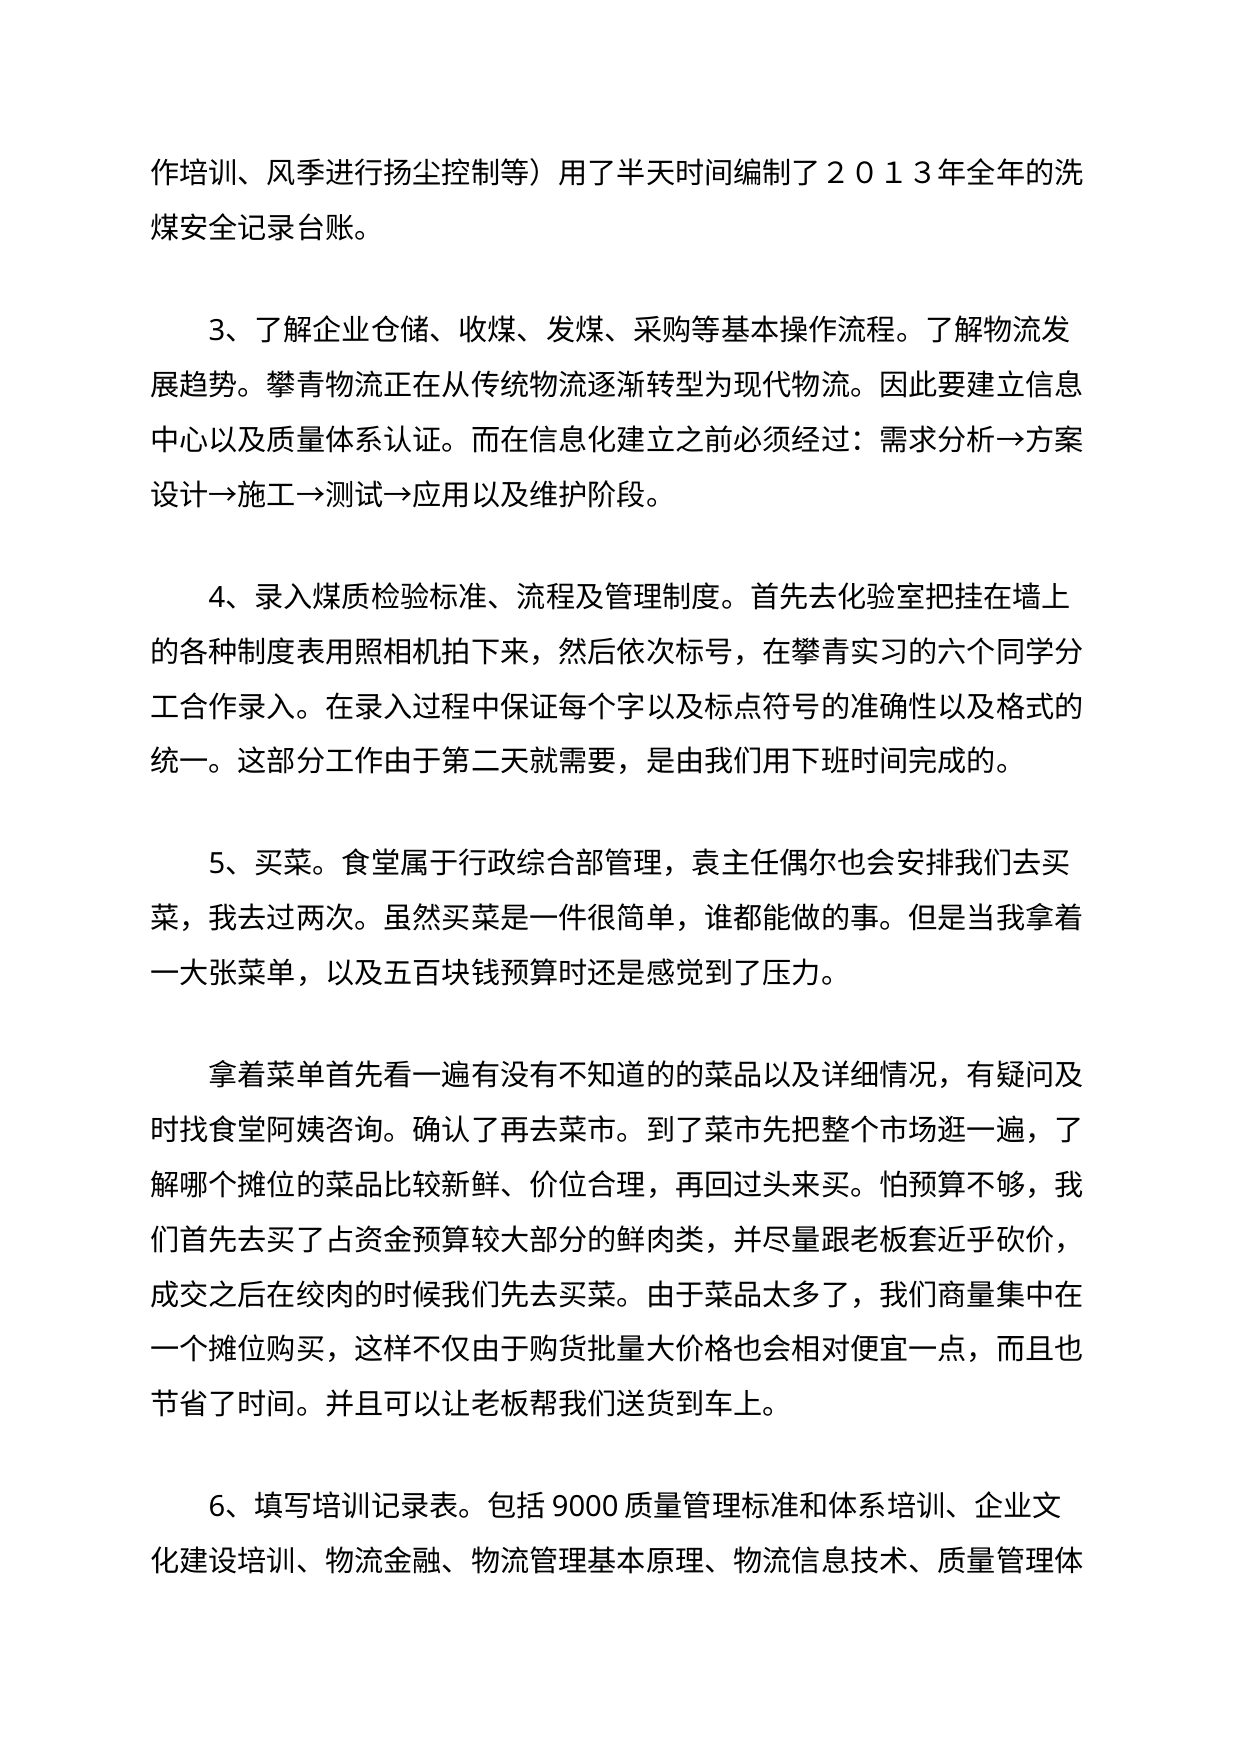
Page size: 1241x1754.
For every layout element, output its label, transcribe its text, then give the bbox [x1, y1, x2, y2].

text 4、录入煤质检验标准、流程及管理制度。首先去化验室把挂在墙上的各种制度表用照相机拍下来，然后依次标号，在攀青实习的六个同学分工合作录入。在录入过程中保证每个字以及标点符号的准确性以及格式的统一。这部分工作由于第二天就需要，是由我们用下班时间完成的。 [150, 573, 1090, 780]
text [150, 1483, 1090, 1580]
text 5、买菜。食堂属于行政综合部管理，袁主任偶尔也会安排我们去买菜，我去过两次。虽然买菜是一件很简单，谁都能做的事。但是当我拿着一大张菜单，以及五百块钱预算时还是感觉到了压力。 [150, 840, 1090, 992]
text 拿着菜单首先看一遍有没有不知道的的菜品以及详细情况，有疑问及时找食堂阿姨咨询。确认了再去菜市。到了菜市先把整个市场逛一遍，了解哪个摊位的菜品比较新鲜、价位合理，再回过头来买。怕预算不够，我们首先去买了占资金预算较大部分的鲜肉类，并尽量跟老板套近乎砍价，成交之后在绞肉的时候我们先去买菜。由于菜品太多了，我们商量集中在一个摊位购买，这样不仅由于购货批量大价格也会相对便宜一点，而且也节省了时间。并且可以让老板帮我们送货到车上。 [150, 1051, 1090, 1423]
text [150, 150, 1090, 247]
text 3、了解企业仓储、收煤、发煤、采购等基本操作流程。了解物流发展趋势。攀青物流正在从传统物流逐渐转型为现代物流。因此要建立信息中心以及质量体系认证。而在信息化建立之前必须经过：需求分析→方案设计→施工→测试→应用以及维护阶段。 [150, 307, 1090, 514]
